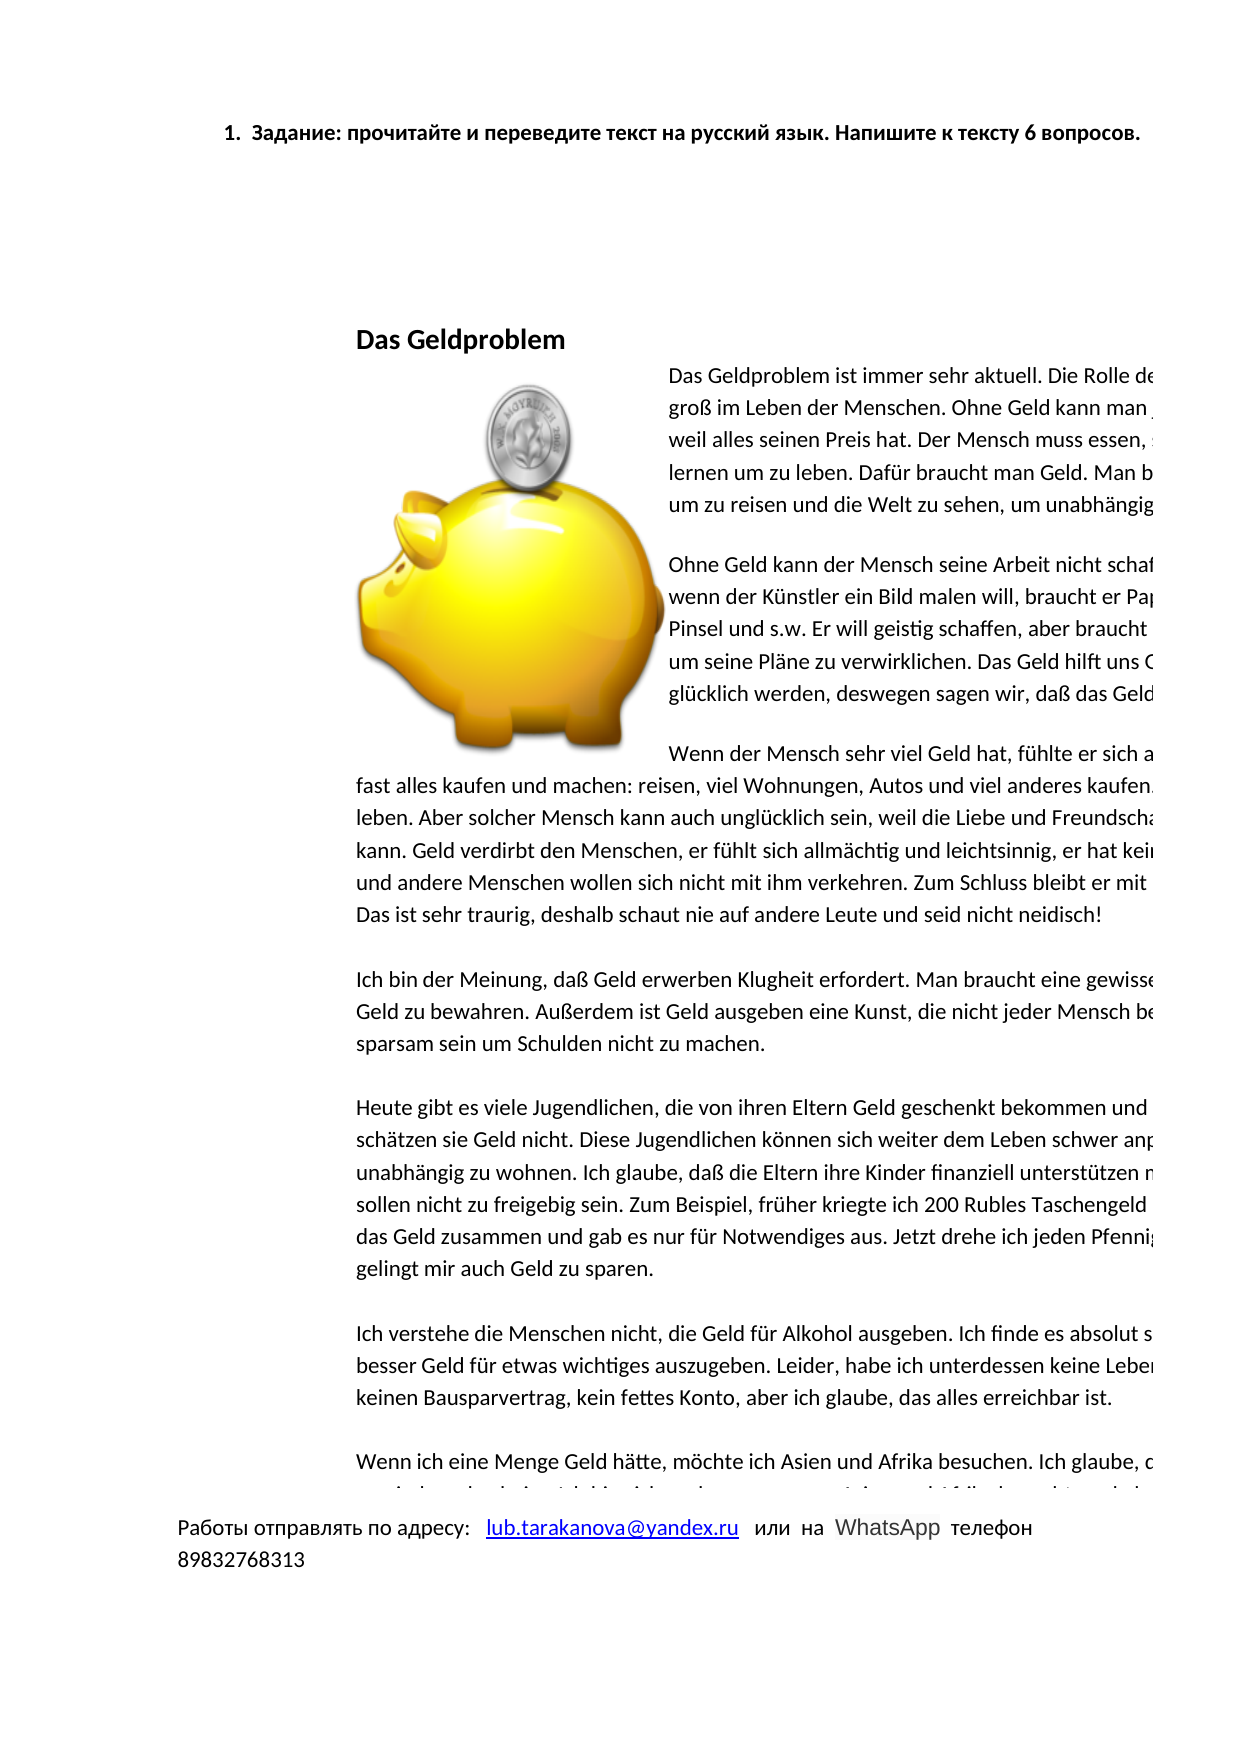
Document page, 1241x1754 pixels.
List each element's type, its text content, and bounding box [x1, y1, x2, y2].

text Работы отправлять по адресу: lub.tarakanova@yandex.ru или на WhatsApp телефон 89832768313 [177, 1513, 1152, 1573]
text 1. Задание: прочитайте и переведите текст на русский язык. Напишите к тексту 6 вопросов. [177, 118, 1152, 146]
